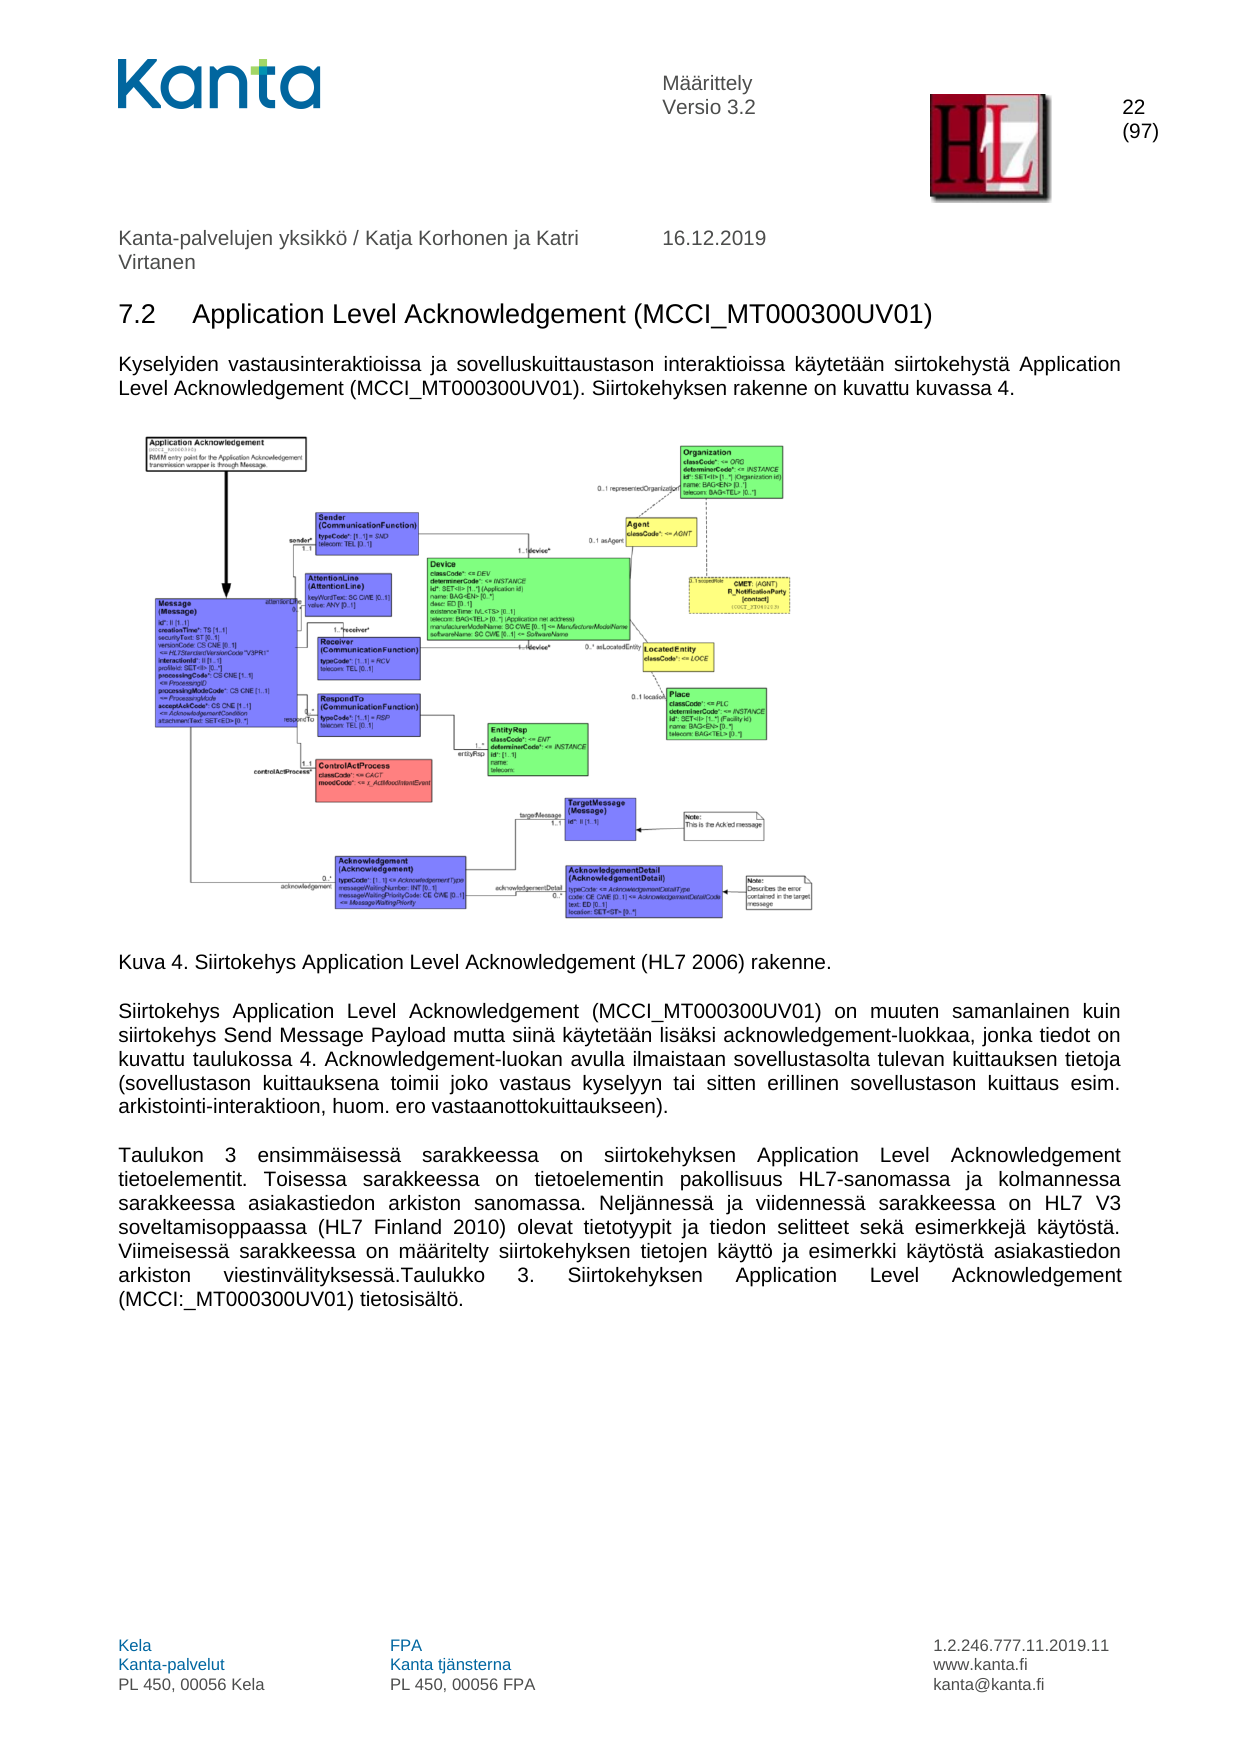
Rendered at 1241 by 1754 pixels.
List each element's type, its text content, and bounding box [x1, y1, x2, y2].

picture [118, 425, 823, 925]
text Kuva 4. Siirtokehys Application Level Acknowledgement (HL7 2006) rakenne. [118, 949, 1122, 973]
picture [930, 94, 1053, 203]
subtitle Application Level Acknowledgement (MCCI_MT000300UV01) [118, 298, 1122, 329]
text Taulukon 3 ensimmäisessä sarakkeessa on siirtokehyksen Application Level Acknowledgement tietoelementit. Toisessa sarakkeessa on tietoelementin pakollisuus HL7-sanomassa ja kolmannessa sarakkeessa asiakastiedon arkiston sanomassa. Neljännessä ja viidennessä sarakkeessa on HL7 V3 soveltamisoppaassa (HL7 Finland 2010) olevat tietotyypit ja tiedon selitteet sekä esimerkkejä käytöstä. Viimeisessä sarakkeessa on määritelty siirtokehyksen tietojen käyttö ja esimerkki käytöstä asiakastiedon arkiston viestinvälityksessä.Taulukko 3. Siirtokehyksen Application Level Acknowledgement (MCCI:_MT000300UV01) tietosisältö. [118, 1143, 1122, 1311]
text Siirtokehys Application Level Acknowledgement (MCCI_MT000300UV01) on muuten samanlainen kuin siirtokehys Send Message Payload mutta siinä käytetään lisäksi acknowledgement-luokkaa, jonka tiedot on kuvattu taulukossa 4. Acknowledgement-luokan avulla ilmaistaan sovellustasolta tulevan kuittauksen tietoja (sovellustason kuittauksena toimii joko vastaus kyselyyn tai sitten erillinen sovellustason kuittaus esim. arkistointi-interaktioon, huom. ero vastaanottokuittaukseen). [118, 998, 1122, 1118]
picture [118, 59, 321, 109]
text Kyselyiden vastausinteraktioissa ja sovelluskuittaustason interaktioissa käytetään siirtokehystä Application Level Acknowledgement (MCCI_MT000300UV01). Siirtokehyksen rakenne on kuvattu kuvassa 4. [118, 352, 1122, 400]
